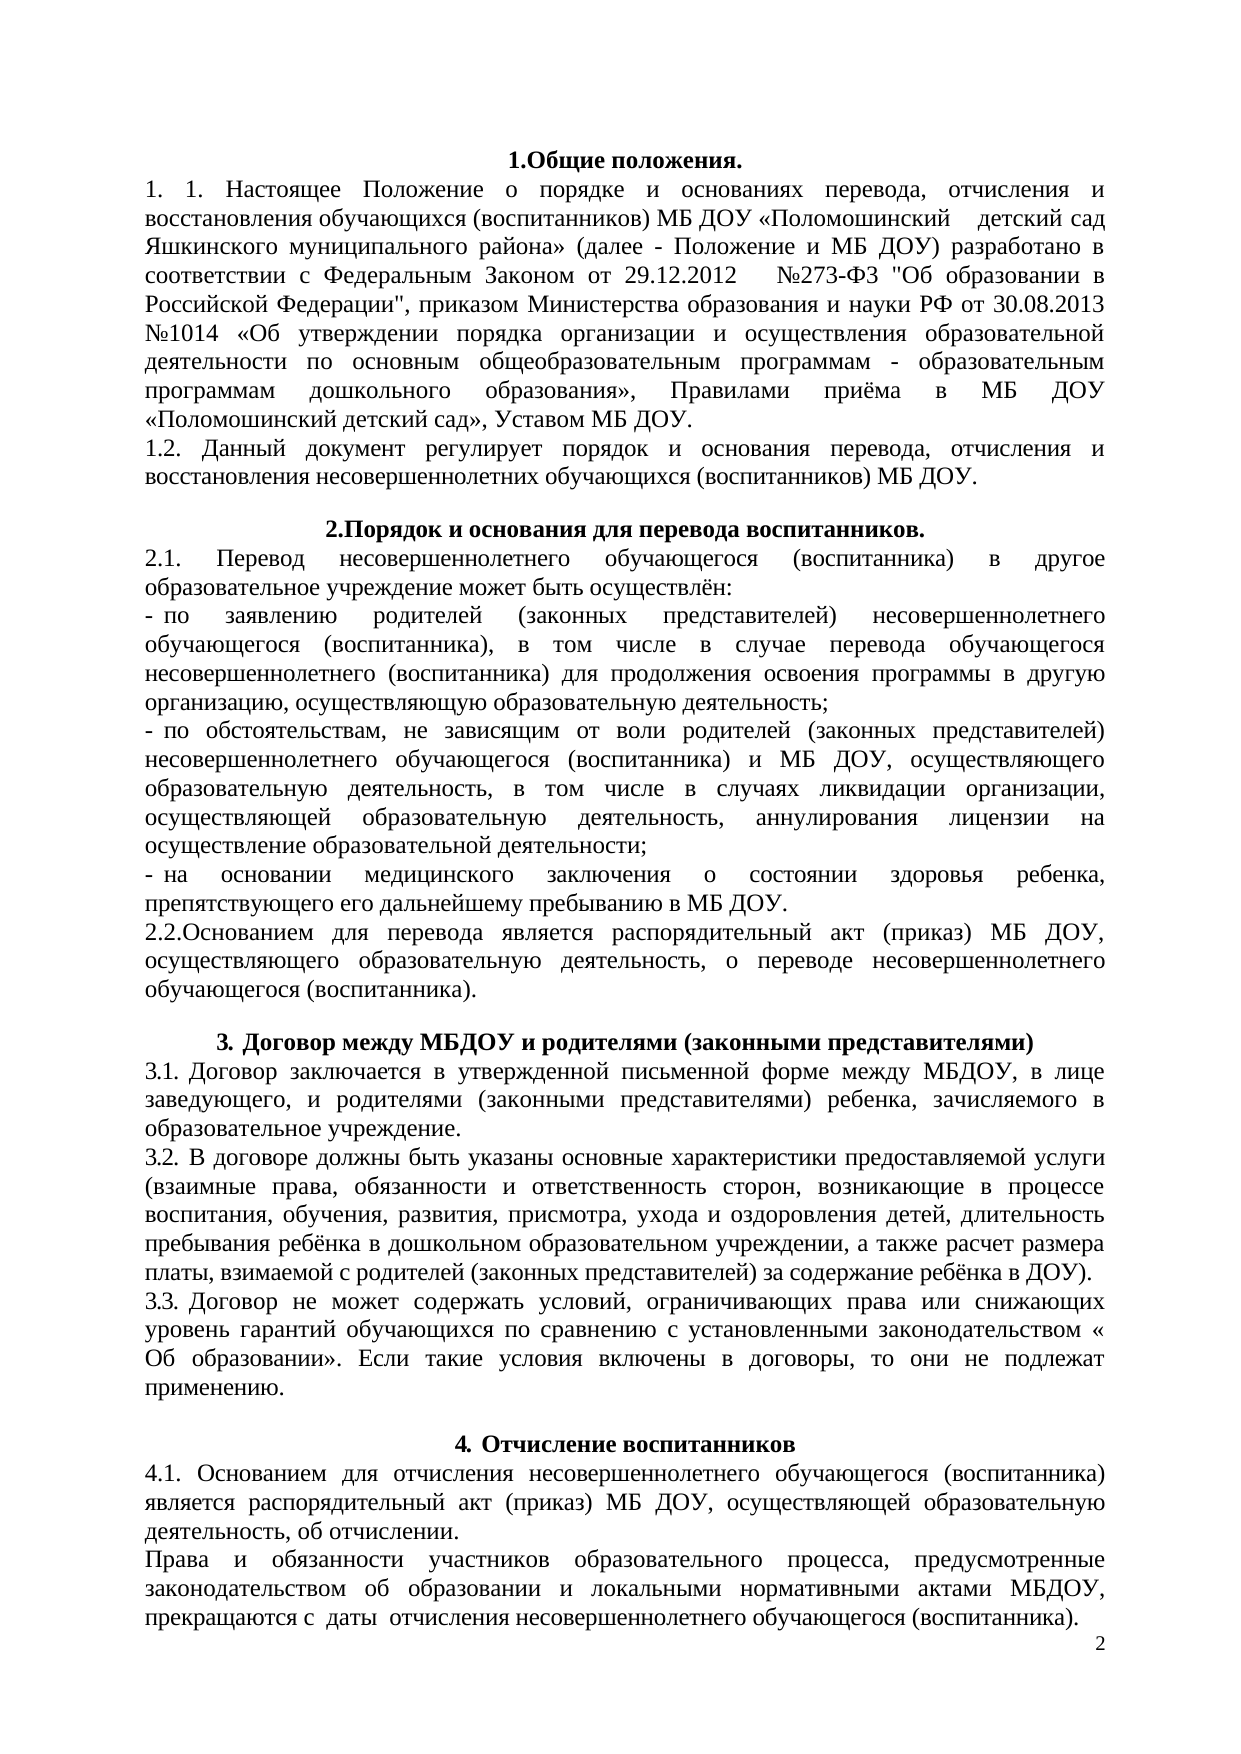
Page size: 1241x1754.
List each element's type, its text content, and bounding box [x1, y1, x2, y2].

text 4.1. Основанием для отчисления несовершеннолетнего обучающегося (воспитанника) является распорядительный акт (приказ) МБ ДОУ, осуществляющей образовательную деятельность, об отчислении. [144, 1458, 1106, 1544]
list Договор заключается в утвержденной письменной форме между МБДОУ, в лице заведующего, и родителями (законными представителями) ребенка, зачисляемого в образовательное учреждение. [144, 1056, 1106, 1142]
text 1. 1. Настоящее Положение о порядке и основаниях перевода, отчисления и восстановления обучающихся (воспитанников) МБ ДОУ «Поломошинский детский сад Яшкинского муниципального района» (далее - Положение и МБ ДОУ) разработано в соответствии с Федеральным Законом от 29.12.2012 №273-Ф3 "Об образовании в Российской Федерации", приказом Министерства образования и науки РФ от 30.08.2013 №1014 «Об утверждении порядка организации и осуществления образовательной деятельности по основным общеобразовательным программам - образовательным программам дошкольного образования», Правилами приёма в МБ ДОУ «Поломошинский детский сад», Уставом МБ ДОУ. [144, 174, 1106, 433]
text 2.2.Основанием для перевода является распорядительный акт (приказ) МБ ДОУ, осуществляющего образовательную деятельность, о переводе несовершеннолетнего обучающегося (воспитанника). [144, 917, 1106, 1003]
text Права и обязанности участников образовательного процесса, предусмотренные законодательством об образовании и локальными нормативными актами МБДОУ, прекращаются с даты отчисления несовершеннолетнего обучающегося (воспитанника). [144, 1544, 1106, 1631]
text 3. Договор между МБДОУ и родителями (законными представителями) [144, 1027, 1106, 1056]
list по заявлению родителей (законных представителей) несовершеннолетнего обучающегося (воспитанника), в том числе в случае перевода обучающегося несовершеннолетнего (воспитанника) для продолжения освоения программы в другую организацию, осуществляющую образовательную деятельность; [144, 600, 1106, 715]
list Договор не может содержать условий, ограничивающих права или снижающих уровень гарантий обучающихся по сравнению с установленными законодательством « Об образовании». Если такие условия включены в договоры, то они не подлежат применению. [144, 1286, 1106, 1401]
list В договоре должны быть указаны основные характеристики предоставляемой услуги (взаимные права, обязанности и ответственность сторон, возникающие в процессе воспитания, обучения, развития, присмотра, ухода и оздоровления детей, длительность пребывания ребёнка в дошкольном образовательном учреждении, а также расчет размера платы, взимаемой с родителей (законных представителей) за содержание ребёнка в ДОУ). [144, 1142, 1106, 1286]
text 2.1. Перевод несовершеннолетнего обучающегося (воспитанника) в другое образовательное учреждение может быть осуществлён: [144, 543, 1106, 600]
text 4. Отчисление воспитанников [144, 1429, 1106, 1458]
text 2.Порядок и основания для перевода воспитанников. [144, 514, 1106, 543]
list по обстоятельствам, не зависящим от воли родителей (законных представителей) несовершеннолетнего обучающегося (воспитанника) и МБ ДОУ, осуществляющего образовательную деятельность, в том числе в случаях ликвидации организации, осуществляющей образовательную деятельность, аннулирования лицензии на осуществление образовательной деятельности; [144, 715, 1106, 859]
text 1.Общие положения. [144, 145, 1106, 174]
list на основании медицинского заключения о состоянии здоровья ребенка, препятствующего его дальнейшему пребыванию в МБ ДОУ. [144, 859, 1106, 917]
text 1.2. Данный документ регулирует порядок и основания перевода, отчисления и восстановления несовершеннолетних обучающихся (воспитанников) МБ ДОУ. [144, 433, 1106, 490]
